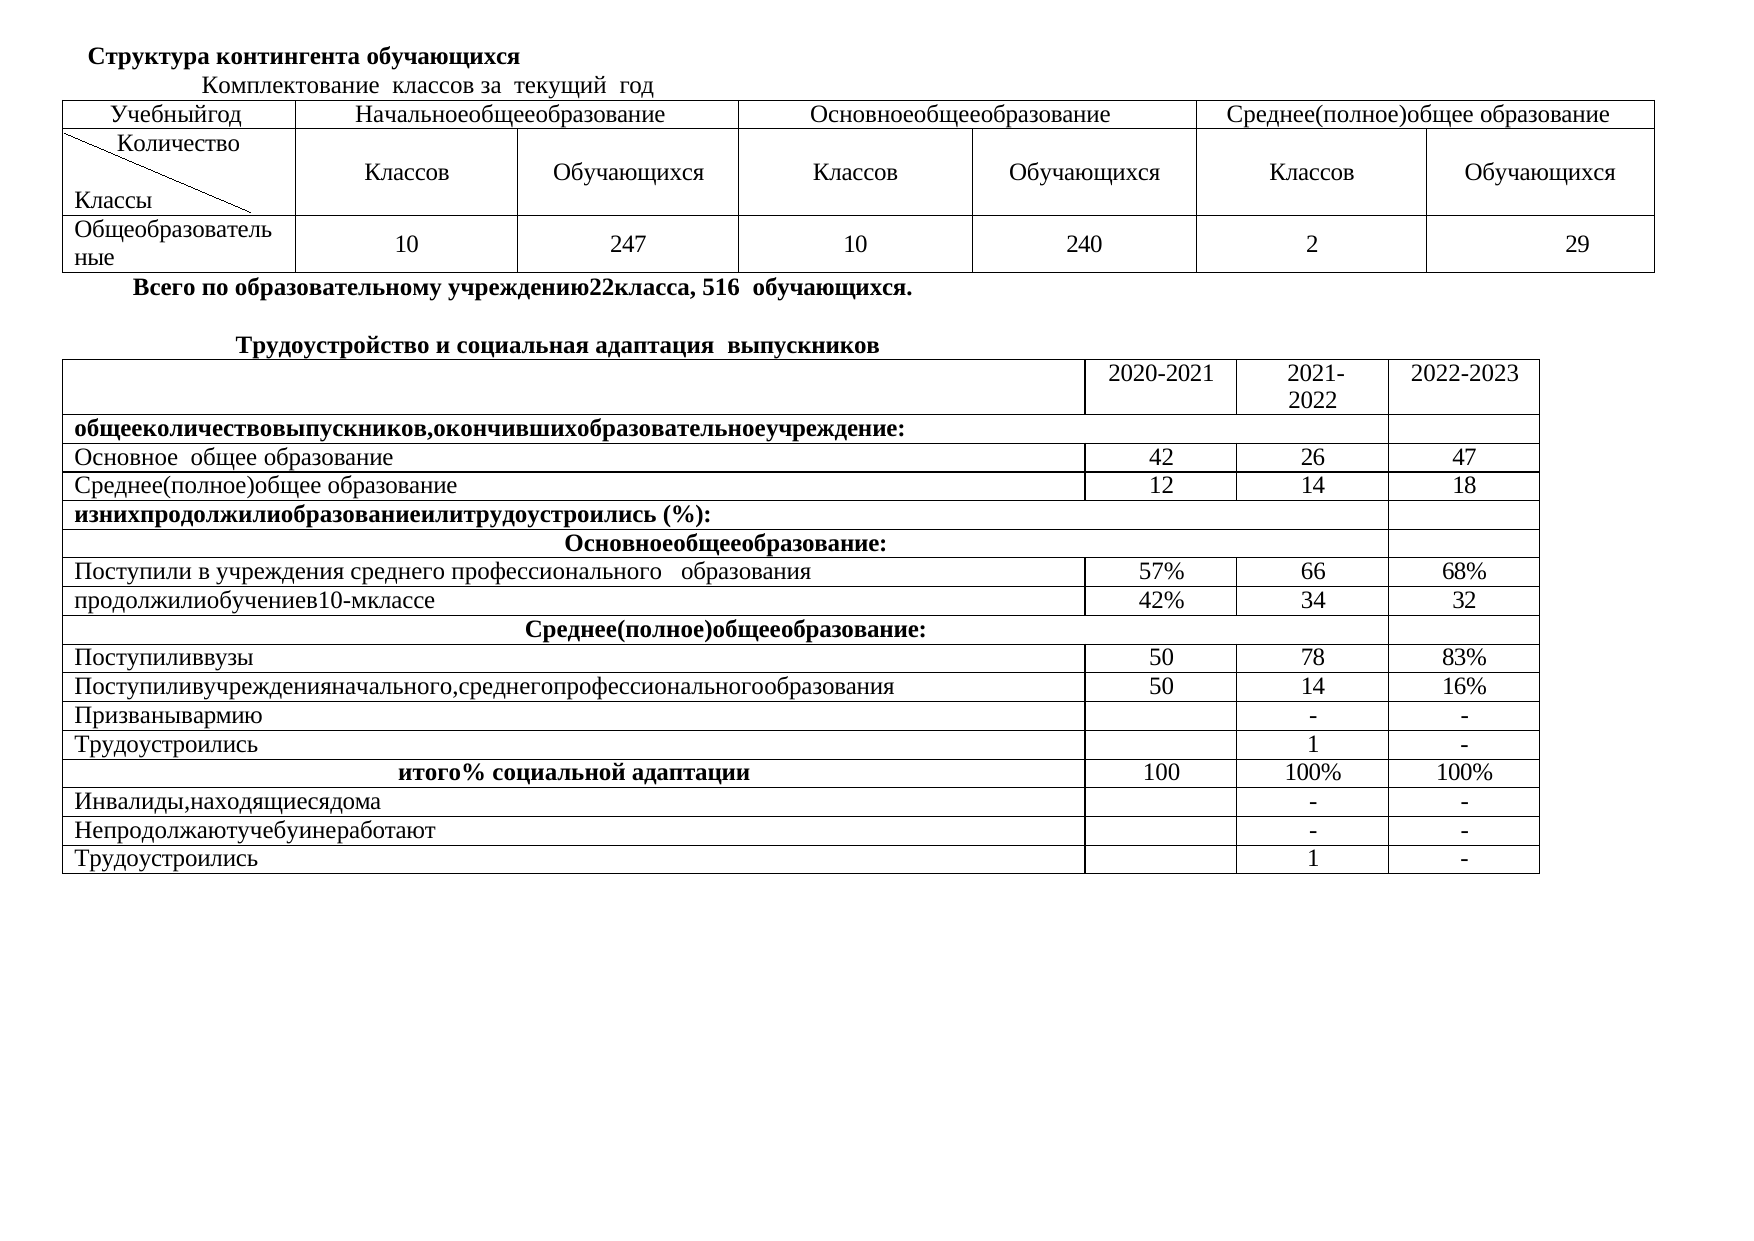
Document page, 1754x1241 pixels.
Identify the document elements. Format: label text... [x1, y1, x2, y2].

table_cell 240 [973, 216, 1196, 272]
table_cell 10 [296, 216, 517, 272]
table_cell - [1237, 788, 1388, 816]
table_cell - [1237, 817, 1388, 844]
table_cell - [1389, 846, 1539, 873]
table_cell 47 [1389, 444, 1539, 471]
table_cell Инвалиды,находящиесядома [63, 788, 1084, 816]
table_cell Поступиливвузы [63, 645, 1084, 672]
table_cell 1 [1237, 846, 1388, 873]
table_cell - [1389, 731, 1539, 758]
table_cell [1389, 415, 1539, 443]
table_cell [1086, 788, 1236, 816]
table_cell 100 [1086, 760, 1236, 787]
table_cell 50 [1086, 673, 1236, 701]
table_cell Среднее(полное)общее образование [63, 473, 1084, 500]
table_cell Поступиливучрежденияначального,среднегопрофессиональногообразования [63, 673, 1084, 701]
table_cell изнихпродолжилиобразованиеилитрудоустроились (%): [63, 501, 1388, 529]
table_cell - [1237, 702, 1388, 729]
table_cell 100% [1389, 760, 1539, 787]
table_cell 2 [1197, 216, 1426, 272]
table_header Основноеобщееобразование [739, 101, 1196, 128]
table_cell 42% [1086, 587, 1236, 615]
table_cell Классов [739, 129, 972, 214]
table_cell 18 [1389, 473, 1539, 500]
table_cell Общеобразователь ные [63, 216, 295, 272]
table_cell Обучающихся [1427, 129, 1654, 214]
table_cell 42 [1086, 444, 1236, 471]
table_cell [1086, 702, 1236, 729]
table_cell Основное общее образование [63, 444, 1084, 471]
table_cell общееколичествовыпускников,окончившихобразовательноеучреждение: [63, 415, 1388, 443]
table_cell Основноеобщееобразование: [63, 530, 1388, 557]
table_cell 1 [1237, 731, 1388, 758]
table_cell Классов [296, 129, 517, 214]
table_cell 100% [1237, 760, 1388, 787]
table_cell 14 [1237, 473, 1388, 500]
table_cell Обучающихся [518, 129, 738, 214]
table_header [63, 360, 1084, 414]
list Комплектование классов за текущий год [139, 70, 1714, 99]
table_header Начальноеобщееобразование [296, 101, 738, 128]
table_cell 16% [1389, 673, 1539, 701]
table_cell 78 [1237, 645, 1388, 672]
table_cell 68% [1389, 558, 1539, 586]
table_cell - [1389, 702, 1539, 729]
table_header Учебныйгод [63, 101, 295, 128]
table_cell 10 [739, 216, 972, 272]
table_cell Обучающихся [973, 129, 1196, 214]
table_cell [1389, 530, 1539, 557]
table_cell [1389, 616, 1539, 643]
table_cell 247 [518, 216, 738, 272]
table_cell продолжилиобучениев10-мклассе [63, 587, 1084, 615]
table_cell - [1389, 788, 1539, 816]
table_cell 32 [1389, 587, 1539, 615]
table_cell 50 [1086, 645, 1236, 672]
table_cell [1086, 731, 1236, 758]
table_cell Трудоустроились [63, 731, 1084, 758]
subtitle Структура контингента обучающихся [50, 42, 1714, 70]
table_cell Непродолжаютучебуинеработают [63, 817, 1084, 844]
table_cell - [1389, 817, 1539, 844]
table_header Среднее(полное)общее образование [1197, 101, 1654, 128]
table_cell [1086, 817, 1236, 844]
list Трудоустройство и социальная адаптация выпускников [192, 330, 1714, 359]
table_header 2021-2022 [1237, 360, 1388, 414]
table_cell 14 [1237, 673, 1388, 701]
table_cell 34 [1237, 587, 1388, 615]
table_cell 12 [1086, 473, 1236, 500]
subtitle Всего по образовательному учреждению22класса, 516 обучающихся. [133, 273, 1714, 301]
table_cell Трудоустроились [63, 846, 1084, 873]
table_cell 66 [1237, 558, 1388, 586]
table_header 2022-2023 [1389, 360, 1539, 414]
table_cell Количество Классы [63, 129, 295, 214]
table_cell 26 [1237, 444, 1388, 471]
table_cell [1086, 846, 1236, 873]
table_cell 57% [1086, 558, 1236, 586]
table_cell Поступили в учреждения среднего профессионального образования [63, 558, 1084, 586]
table_cell 83% [1389, 645, 1539, 672]
table_cell Среднее(полное)общееобразование: [63, 616, 1388, 643]
table_cell Классов [1197, 129, 1426, 214]
table_cell итого% социальной адаптации [63, 760, 1084, 787]
table_cell Призванывармию [63, 702, 1084, 729]
table_cell 29 [1427, 216, 1654, 272]
table_cell [1389, 501, 1539, 529]
table_header 2020-2021 [1086, 360, 1236, 414]
